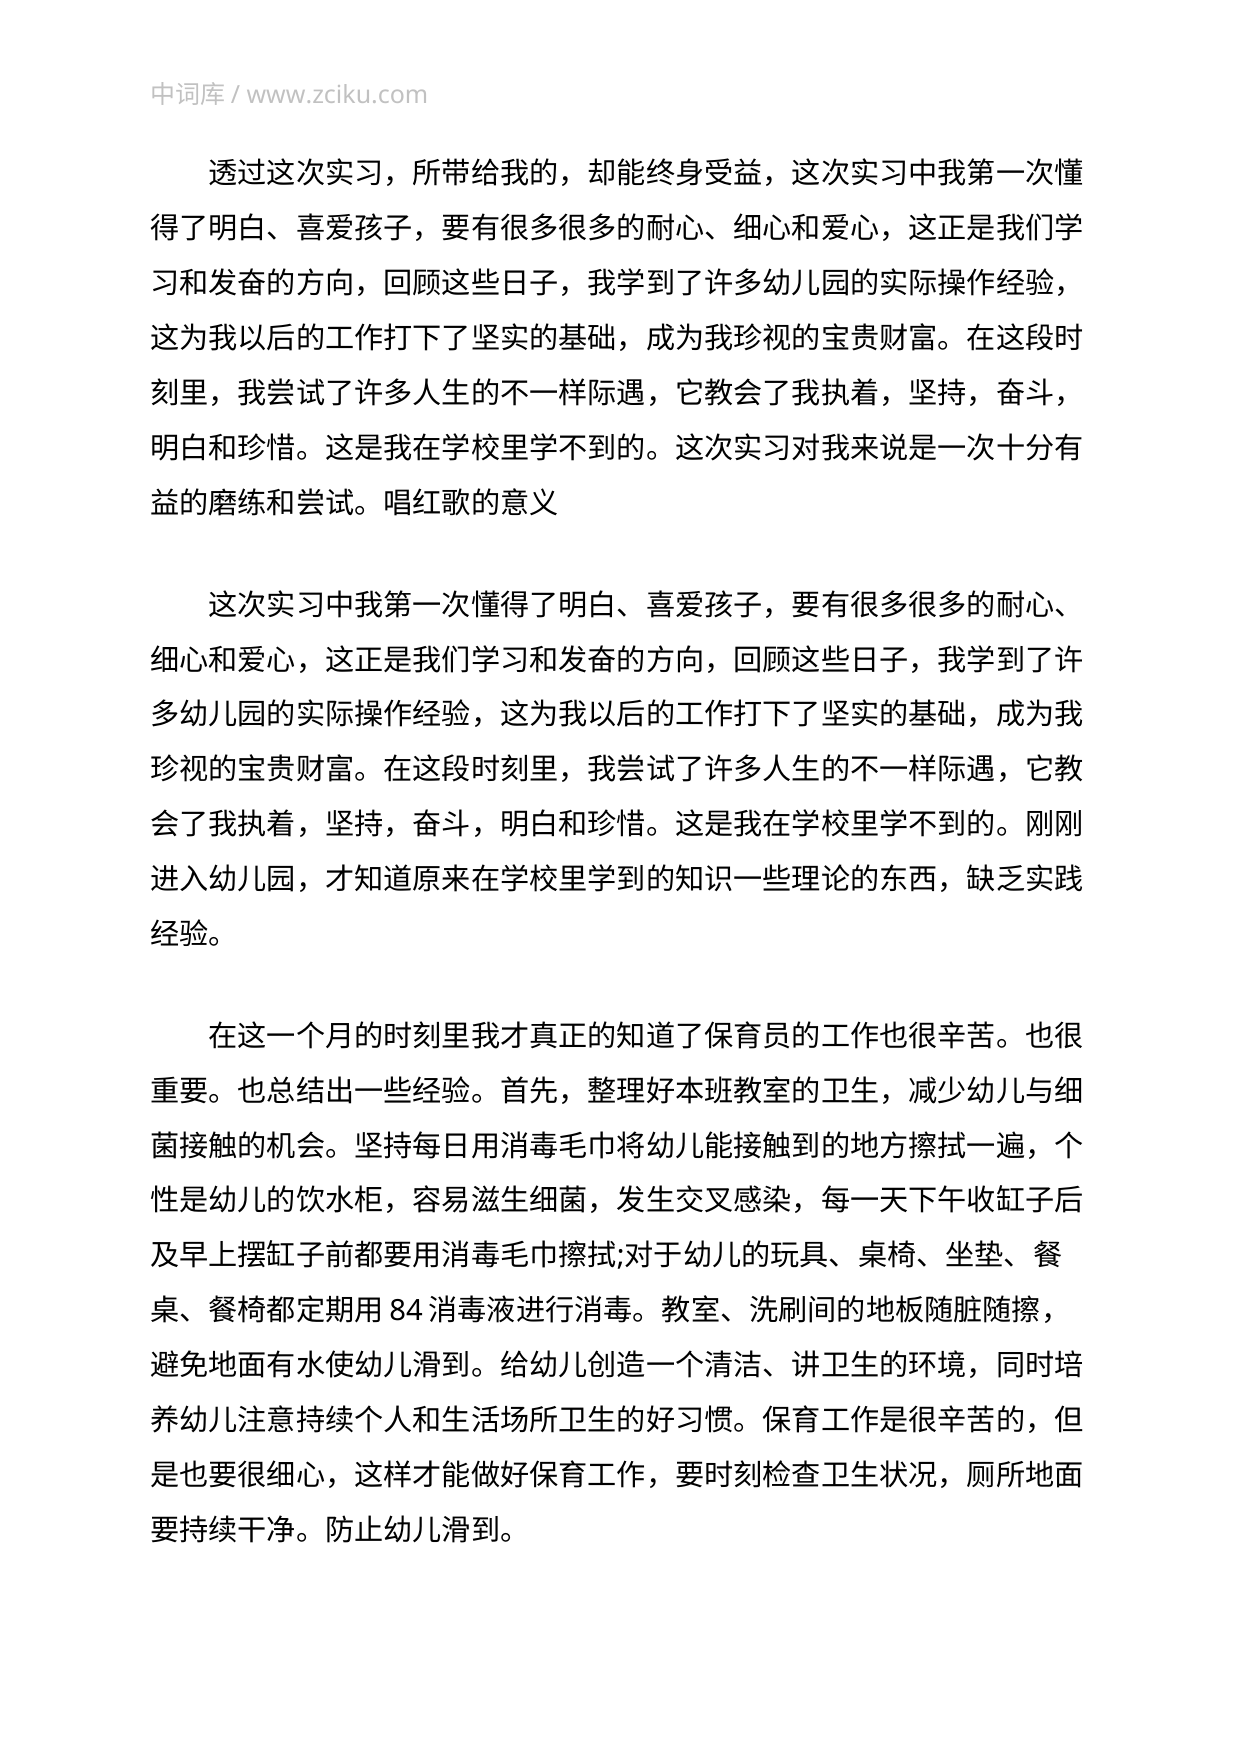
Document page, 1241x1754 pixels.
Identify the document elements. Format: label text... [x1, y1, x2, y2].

text 这次实习中我第一次懂得了明白、喜爱孩子，要有很多很多的耐心、细心和爱心，这正是我们学习和发奋的方向，回顾这些日子，我学到了许多幼儿园的实际操作经验，这为我以后的工作打下了坚实的基础，成为我珍视的宝贵财富。在这段时刻里，我尝试了许多人生的不一样际遇，它教会了我执着，坚持，奋斗，明白和珍惜。这是我在学校里学不到的。刚刚进入幼儿园，才知道原来在学校里学到的知识一些理论的东西，缺乏实践经验。 [150, 581, 1090, 953]
text 在这一个月的时刻里我才真正的知道了保育员的工作也很辛苦。也很重要。也总结出一些经验。首先，整理好本班教室的卫生，减少幼儿与细菌接触的机会。坚持每日用消毒毛巾将幼儿能接触到的地方擦拭一遍，个性是幼儿的饮水柜，容易滋生细菌，发生交叉感染，每一天下午收缸子后及早上摆缸子前都要用消毒毛巾擦拭;对于幼儿的玩具、桌椅、坐垫、餐桌、餐椅都定期用84消毒液进行消毒。教室、洗刷间的地板随脏随擦，避免地面有水使幼儿滑到。给幼儿创造一个清洁、讲卫生的环境，同时培养幼儿注意持续个人和生活场所卫生的好习惯。保育工作是很辛苦的，但是也要很细心，这样才能做好保育工作，要时刻检查卫生状况，厕所地面要持续干净。防止幼儿滑到。 [150, 1012, 1090, 1549]
text 透过这次实习，所带给我的，却能终身受益，这次实习中我第一次懂得了明白、喜爱孩子，要有很多很多的耐心、细心和爱心，这正是我们学习和发奋的方向，回顾这些日子，我学到了许多幼儿园的实际操作经验，这为我以后的工作打下了坚实的基础，成为我珍视的宝贵财富。在这段时刻里，我尝试了许多人生的不一样际遇，它教会了我执着，坚持，奋斗，明白和珍惜。这是我在学校里学不到的。这次实习对我来说是一次十分有益的磨练和尝试。唱红歌的意义 [150, 150, 1090, 522]
